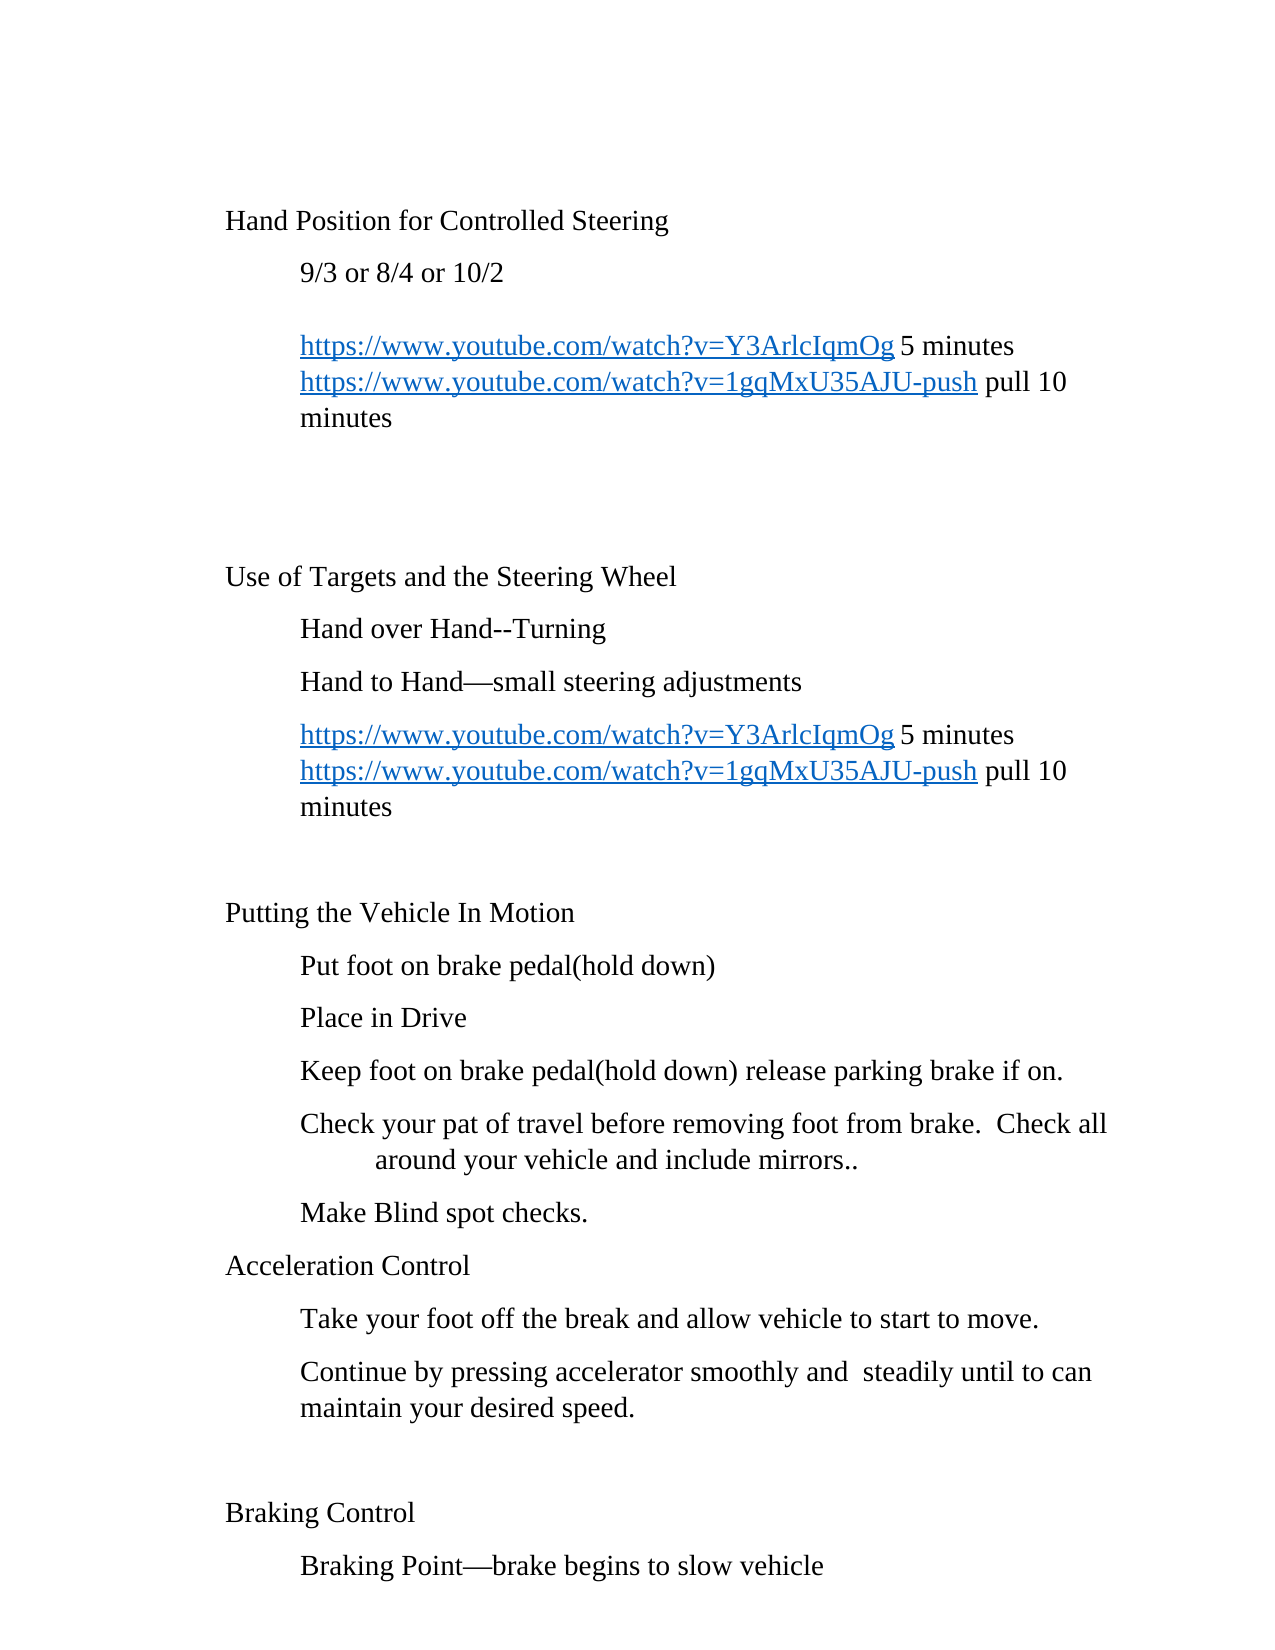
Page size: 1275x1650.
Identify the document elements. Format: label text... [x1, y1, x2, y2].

text Use of Targets and the Steering Wheel [225, 559, 1125, 592]
text Hand to Hand—small steering adjustments [225, 664, 1125, 698]
text https://www.youtube.com/watch?v=Y3ArlcIqmOg 5 minutes https://www.youtube.com/watch?v=1gqMxU35AJU-push pull 10 minutes [225, 717, 1125, 823]
text Braking Control [225, 1495, 1125, 1529]
text Put foot on brake pedal(hold down) [225, 948, 1125, 981]
text 9/3 or 8/4 or 10/2 https://www.youtube.com/watch?v=Y3ArlcIqmOg 5 minutes https://www.youtube.com/watch?v=1gqMxU35AJU-push pull 10 minutes [225, 256, 1125, 434]
text Continue by pressing accelerator smoothly and steadily until to can maintain your desired speed. [225, 1354, 1125, 1423]
text Acceleration Control [225, 1248, 1125, 1282]
text Hand over Hand--Turning [225, 611, 1125, 645]
text Place in Drive [225, 1001, 1125, 1034]
text Braking Point—brake begins to slow vehicle [225, 1548, 1125, 1582]
text Putting the Vehicle In Motion [225, 895, 1125, 928]
text Make Blind spot checks. [225, 1195, 1125, 1229]
text Keep foot on brake pedal(hold down) release parking brake if on. [225, 1053, 1125, 1087]
text Hand Position for Controlled Steering [225, 203, 1125, 236]
text Check your pat of travel before removing foot from brake. Check all around your vehicle and include mirrors.. [225, 1106, 1125, 1176]
text Take your foot off the break and allow vehicle to start to move. [225, 1301, 1125, 1334]
